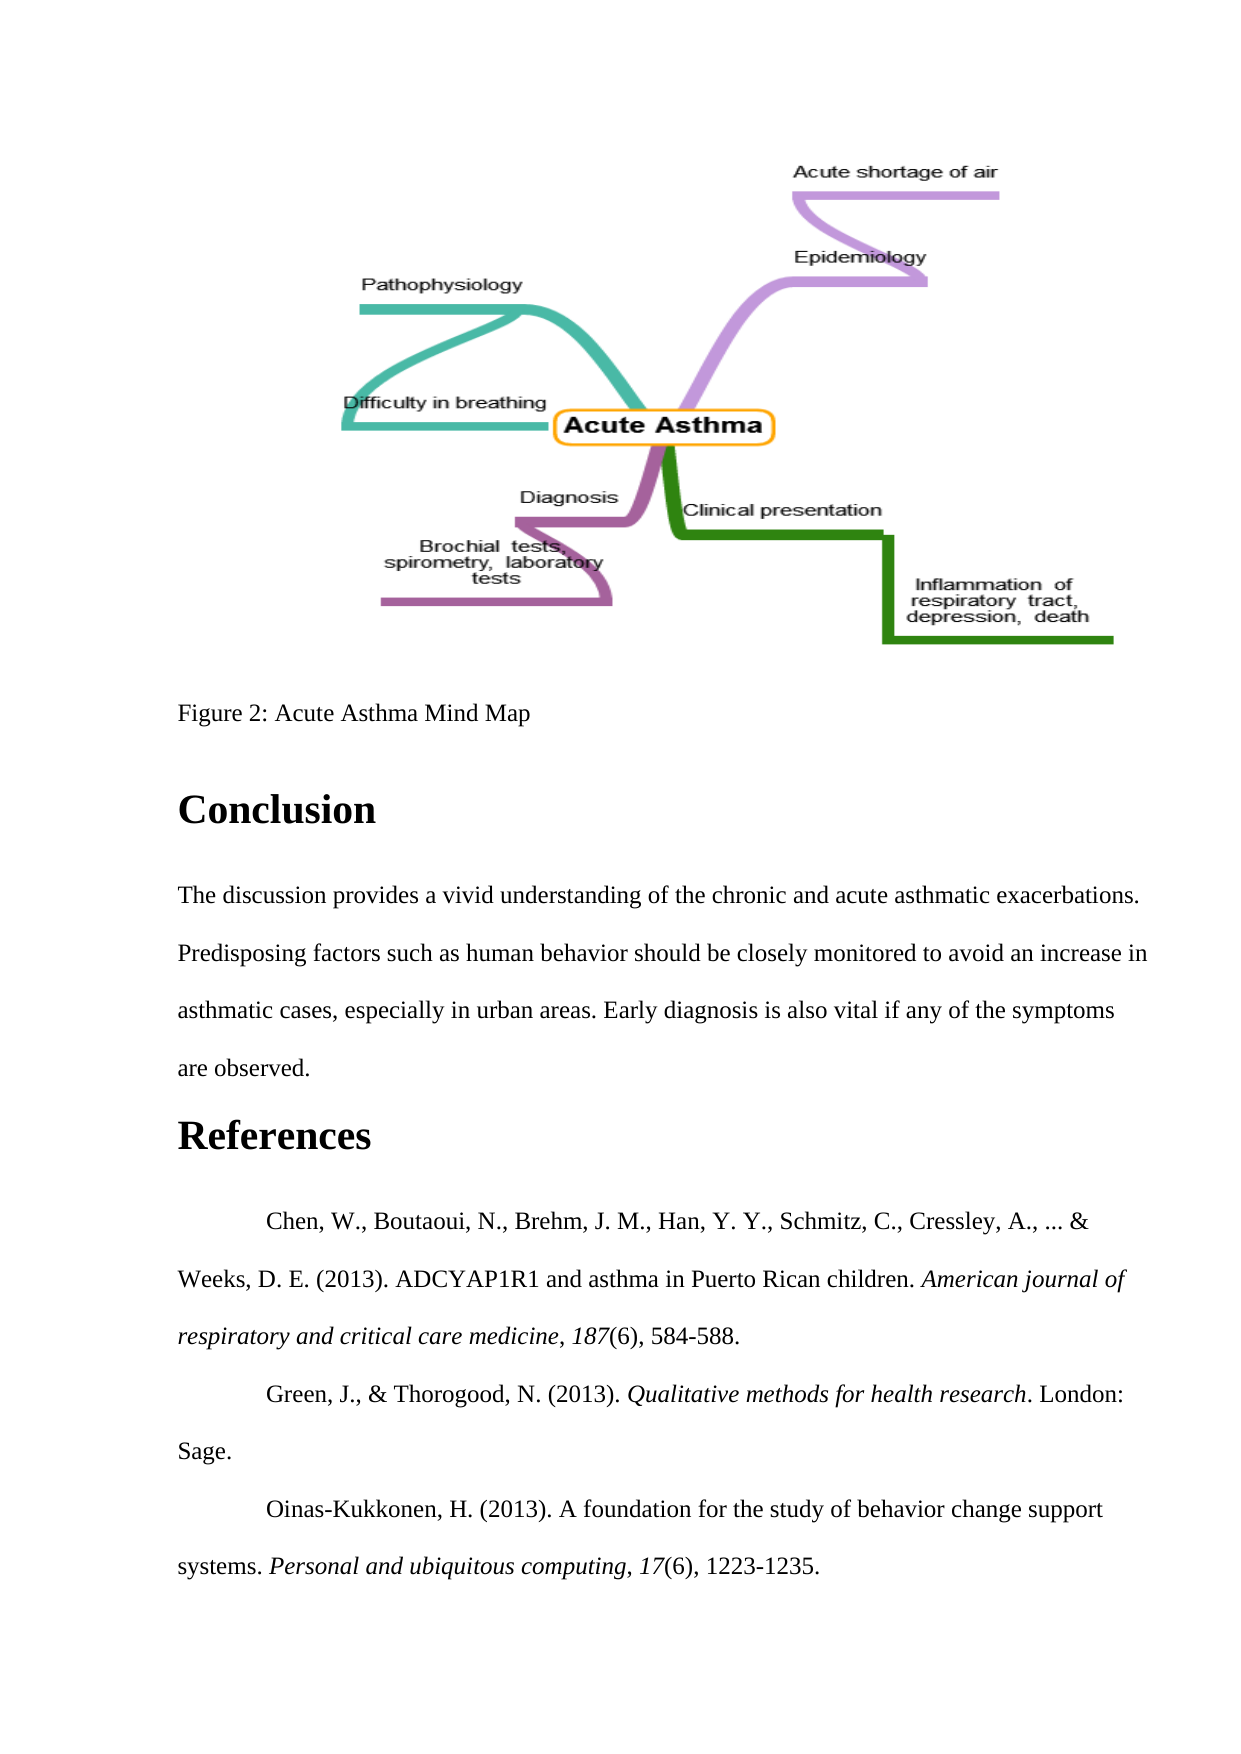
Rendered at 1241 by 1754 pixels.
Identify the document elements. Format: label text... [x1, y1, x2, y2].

picture [177, 118, 1152, 671]
text The discussion provides a vivid understanding of the chronic and acute asthmatic exacerbations. Predisposing factors such as human behavior should be closely monitored to avoid an increase in asthmatic cases, especially in urban areas. Early diagnosis is also vital if any of the symptoms are observed. [177, 880, 1152, 1082]
text Green, J., & Thorogood, N. (2013). Qualitative methods for health research. London: Sage. [177, 1379, 1152, 1465]
text Chen, W., Boutaoui, N., Brehm, J. M., Han, Y. Y., Schmitz, C., Cressley, A., ... & Weeks, D. E. (2013). ADCYAP1R1 and asthma in Puerto Rican children. American journal of respiratory and critical care medicine, 187(6), 584-588. [177, 1206, 1152, 1350]
text Conclusion [177, 784, 1152, 832]
text Oinas-Kukkonen, H. (2013). A foundation for the study of behavior change support systems. Personal and ubiquitous computing, 17(6), 1223-1235. [177, 1494, 1152, 1580]
text Figure 2: Acute Asthma Mind Map [177, 698, 1152, 727]
text References [177, 1110, 1152, 1158]
